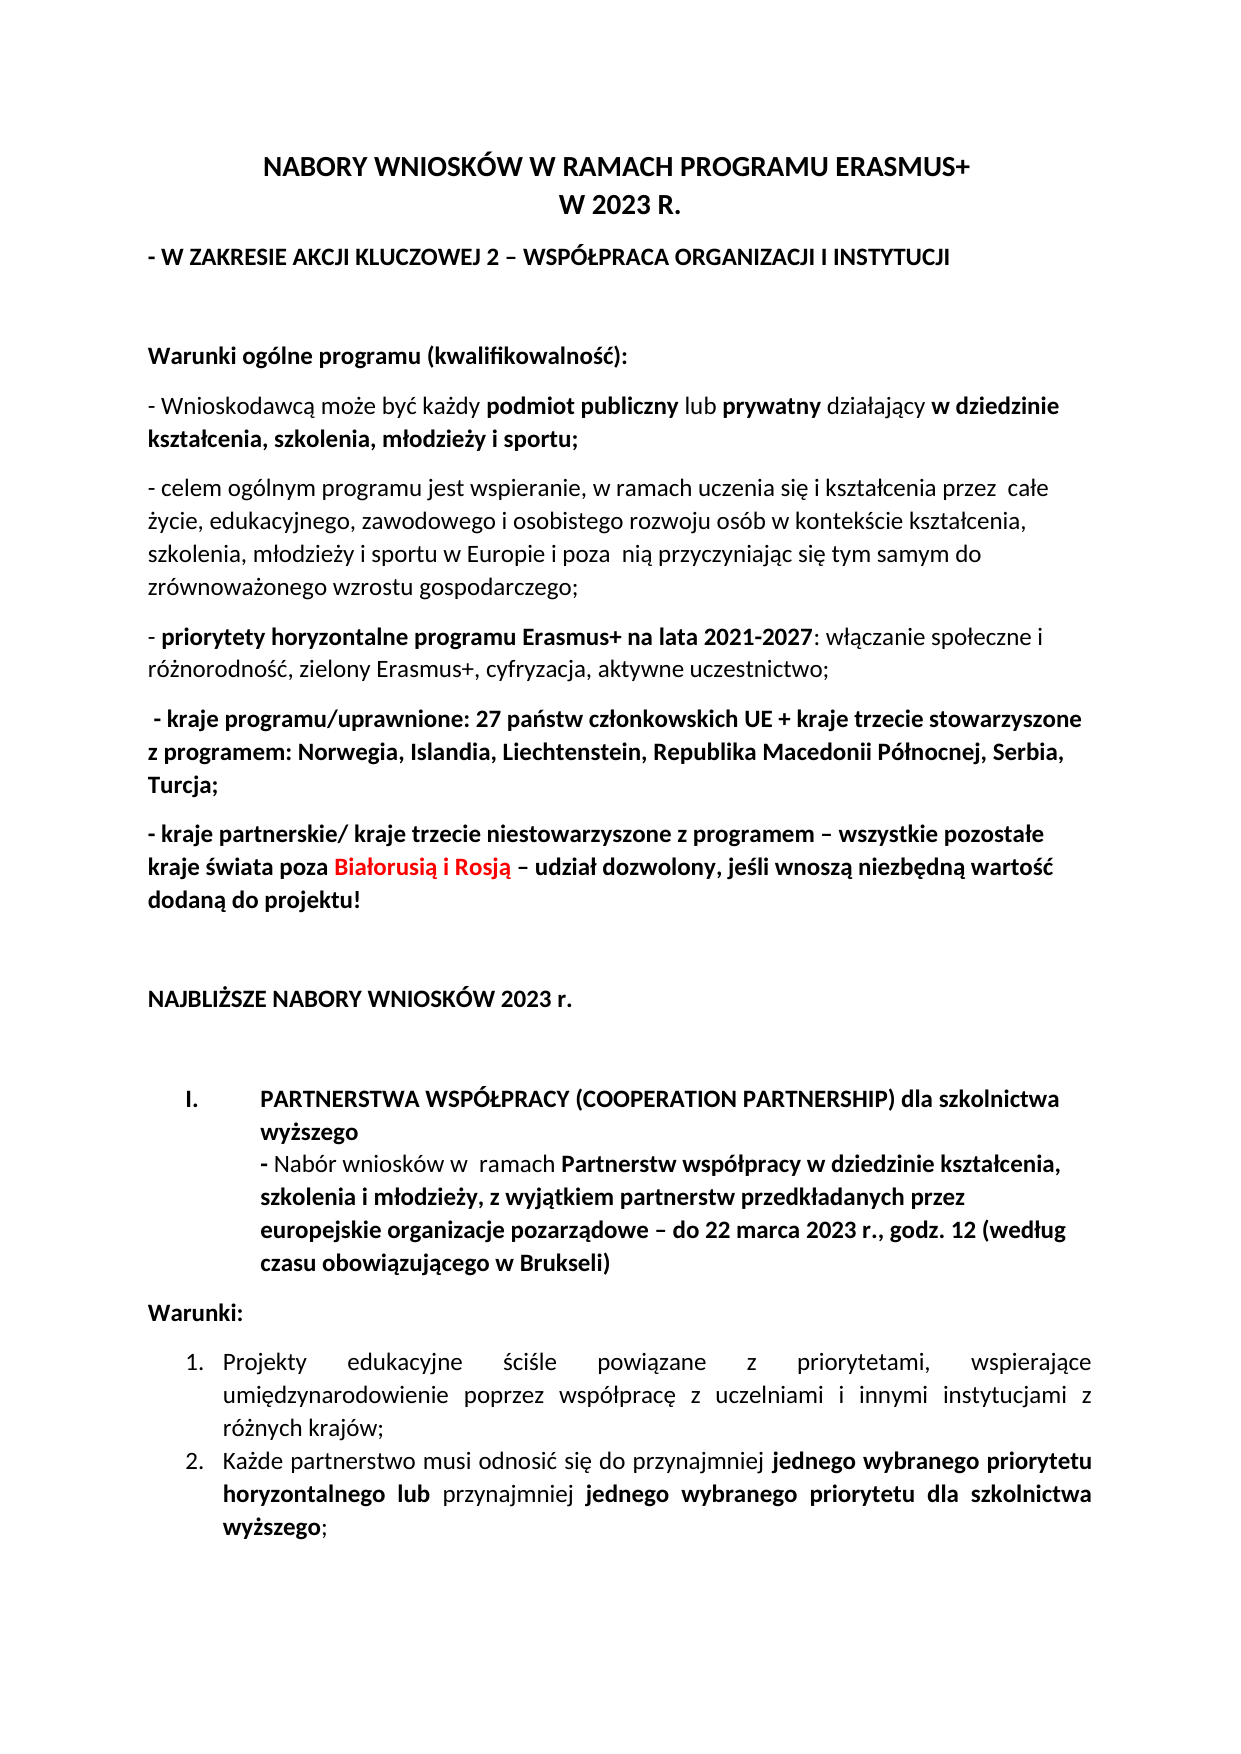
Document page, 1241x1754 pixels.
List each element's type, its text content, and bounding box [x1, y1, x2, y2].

text NAJBLIŻSZE NABORY WNIOSKÓW 2023 r. [148, 984, 1093, 1014]
text - kraje partnerskie/ kraje trzecie niestowarzyszone z programem – wszystkie pozostałe kraje świata poza Białorusią i Rosją – udział dozwolony, jeśli wnoszą niezbędną wartość dodaną do projektu! [148, 819, 1093, 915]
text Warunki ogólne programu (kwalifikowalność): [148, 340, 1093, 371]
text - priorytety horyzontalne programu Erasmus+ na lata 2021-2027: włączanie społeczne i różnorodność, zielony Erasmus+, cyfryzacja, aktywne uczestnictwo; [148, 621, 1093, 684]
text - Wnioskodawcą może być każdy podmiot publiczny lub prywatny działający w dziedzinie kształcenia, szkolenia, młodzieży i sportu; [148, 390, 1093, 453]
list - Nabór wniosków w ramach Partnerstw współpracy w dziedzinie kształcenia, szkolenia i młodzieży, z wyjątkiem partnerstw przedkładanych przez europejskie organizacje pozarządowe – do 22 marca 2023 r., godz. 12 (według czasu obowiązującego w Brukseli) [260, 1149, 1093, 1278]
list Każde partnerstwo musi odnosić się do przynajmniej jednego wybranego priorytetu horyzontalnego lub przynajmniej jednego wybranego priorytetu dla szkolnictwa wyższego; [185, 1445, 1093, 1542]
text Warunki: [148, 1297, 1093, 1327]
text - kraje programu/uprawnione: 27 państw członkowskich UE + kraje trzecie stowarzyszone z programem: Norwegia, Islandia, Liechtenstein, Republika Macedonii Północnej, Serbia, Turcja; [148, 703, 1093, 799]
text - W ZAKRESIE AKCJI KLUCZOWEJ 2 – WSPÓŁPRACA ORGANIZACJI I INSTYTUCJI [148, 241, 1093, 272]
text - celem ogólnym programu jest wspieranie, w ramach uczenia się i kształcenia przez całe życie, edukacyjnego, zawodowego i osobistego rozwoju osób w kontekście kształcenia, szkolenia, młodzieży i sportu w Europie i poza nią przyczyniając się tym samym do zrównoważonego wzrostu gospodarczego; [148, 472, 1093, 602]
list Projekty edukacyjne ściśle powiązane z priorytetami, wspierające umiędzynarodowienie poprzez współpracę z uczelniami i innymi instytucjami z różnych krajów; [185, 1347, 1093, 1443]
list PARTNERSTWA WSPÓŁPRACY (COOPERATION PARTNERSHIP) dla szkolnictwa wyższego [185, 1083, 1093, 1146]
text NABORY WNIOSKÓW W RAMACH PROGRAMU ERASMUS+ W 2023 R. [148, 148, 1093, 222]
